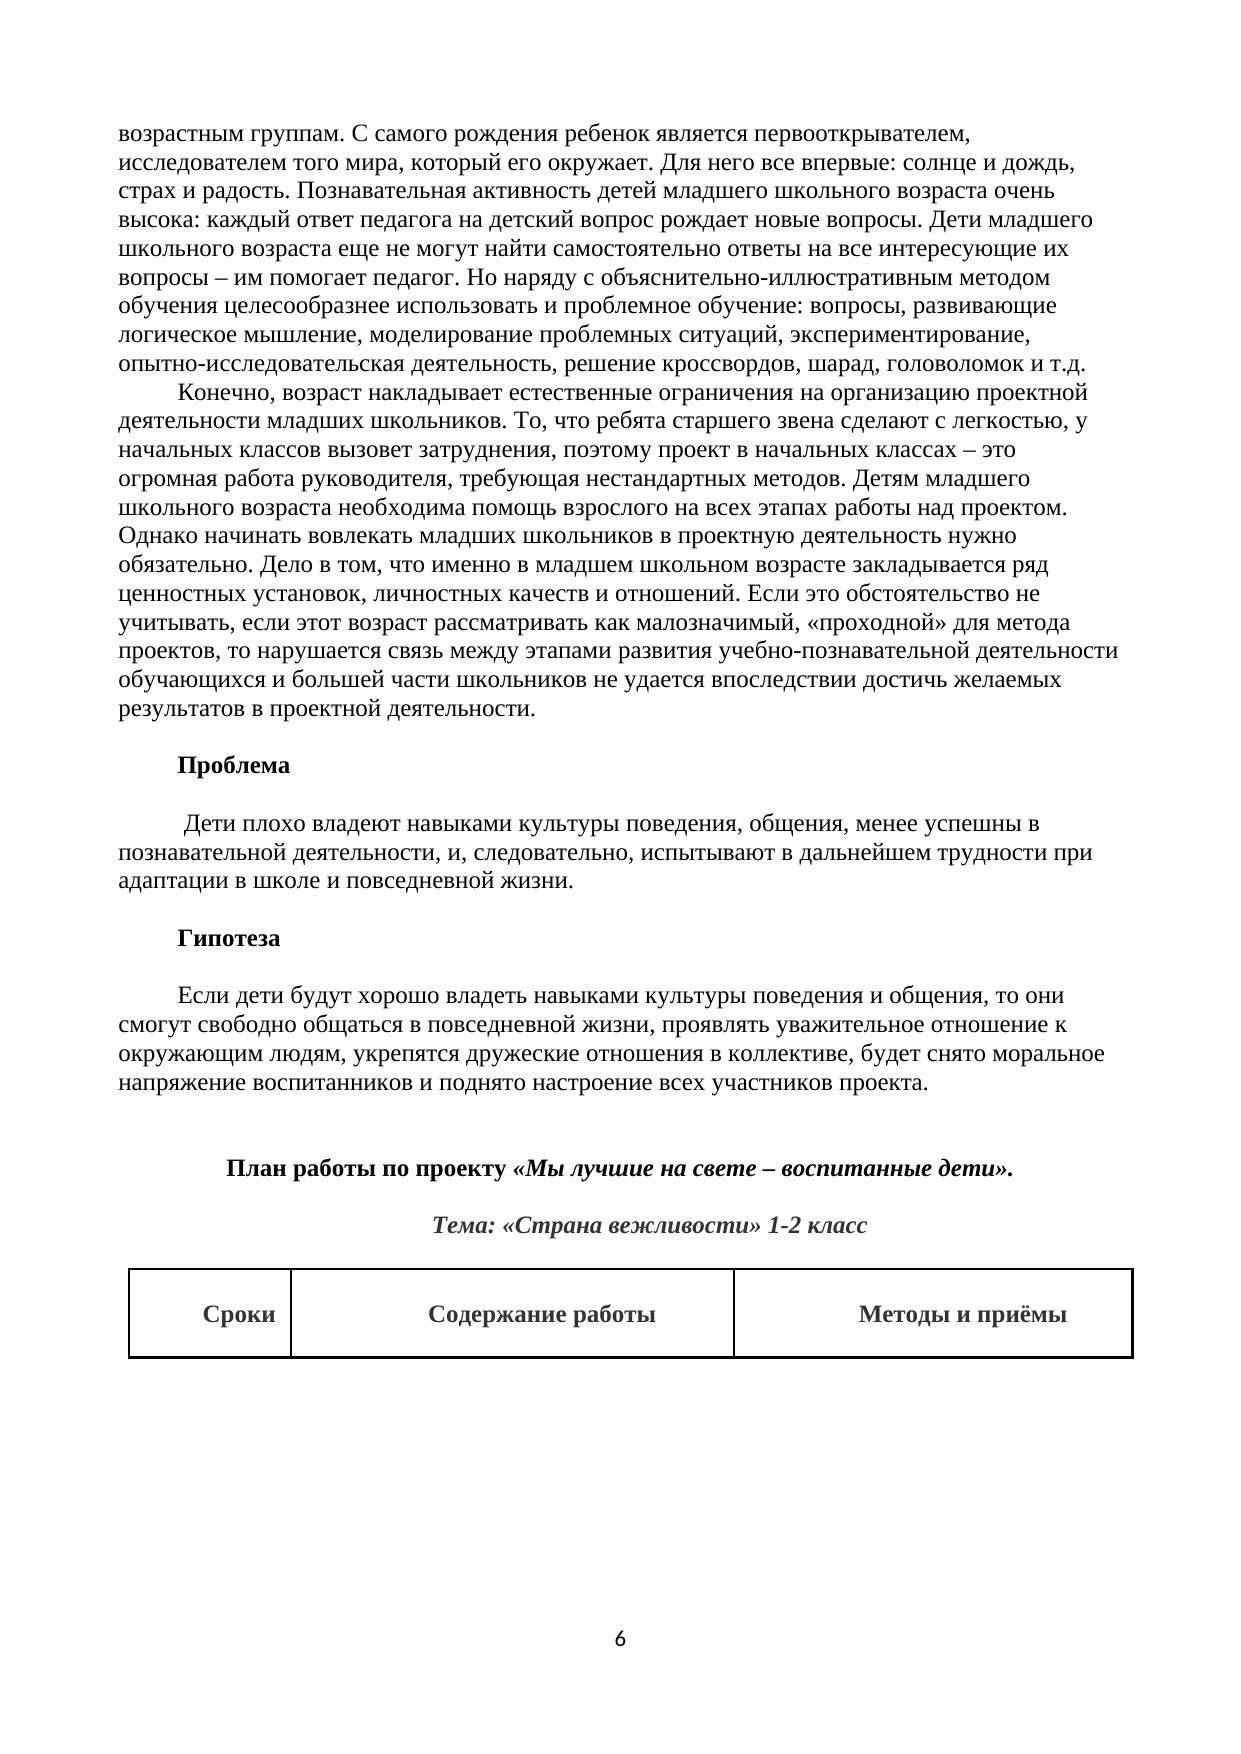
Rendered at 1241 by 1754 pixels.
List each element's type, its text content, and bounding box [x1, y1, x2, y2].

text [118, 118, 1122, 377]
table_header Содержание работы [292, 1270, 733, 1356]
text Дети плохо владеют навыками культуры поведения, общения, менее успешны в познавательной деятельности, и, следовательно, испытывают в дальнейшем трудности при адаптации в школе и повседневной жизни. [118, 808, 1122, 894]
text Проблема [118, 751, 1122, 779]
table_header Методы и приёмы [735, 1270, 1131, 1356]
text Если дети будут хорошо владеть навыками культуры поведения и общения, то они смогут свободно общаться в повседневной жизни, проявлять уважительное отношение к окружающим людям, укрепятся дружеские отношения в коллективе, будет снято моральное напряжение воспитанников и поднято настроение всех участников проекта. [118, 981, 1122, 1096]
text Тема: «Страна вежливости» 1-2 класс [118, 1211, 1122, 1239]
text Гипотеза [118, 923, 1122, 952]
text Конечно, возраст накладывает естественные ограничения на организацию проектной деятельности младших школьников. То, что ребята старшего звена сделают с легкостью, у начальных классов вызовет затруднения, поэтому проект в начальных классах – это огромная работа руководителя, требующая нестандартных методов. Детям младшего школьного возраста необходима помощь взрослого на всех этапах работы над проектом. Однако начинать вовлекать младших школьников в проектную деятельность нужно обязательно. Дело в том, что именно в младшем школьном возрасте закладывается ряд ценностных установок, личностных качеств и отношений. Если это обстоятельство не учитывать, если этот возраст рассматривать как малозначимый, «проходной» для метода проектов, то нарушается связь между этапами развития учебно-познавательной деятельности обучающихся и большей части школьников не удается впоследствии достичь желаемых результатов в проектной деятельности. [118, 377, 1122, 722]
table_header Сроки [130, 1270, 290, 1356]
text План работы по проекту «Мы лучшие на свете – воспитанные дети». [118, 1153, 1122, 1182]
